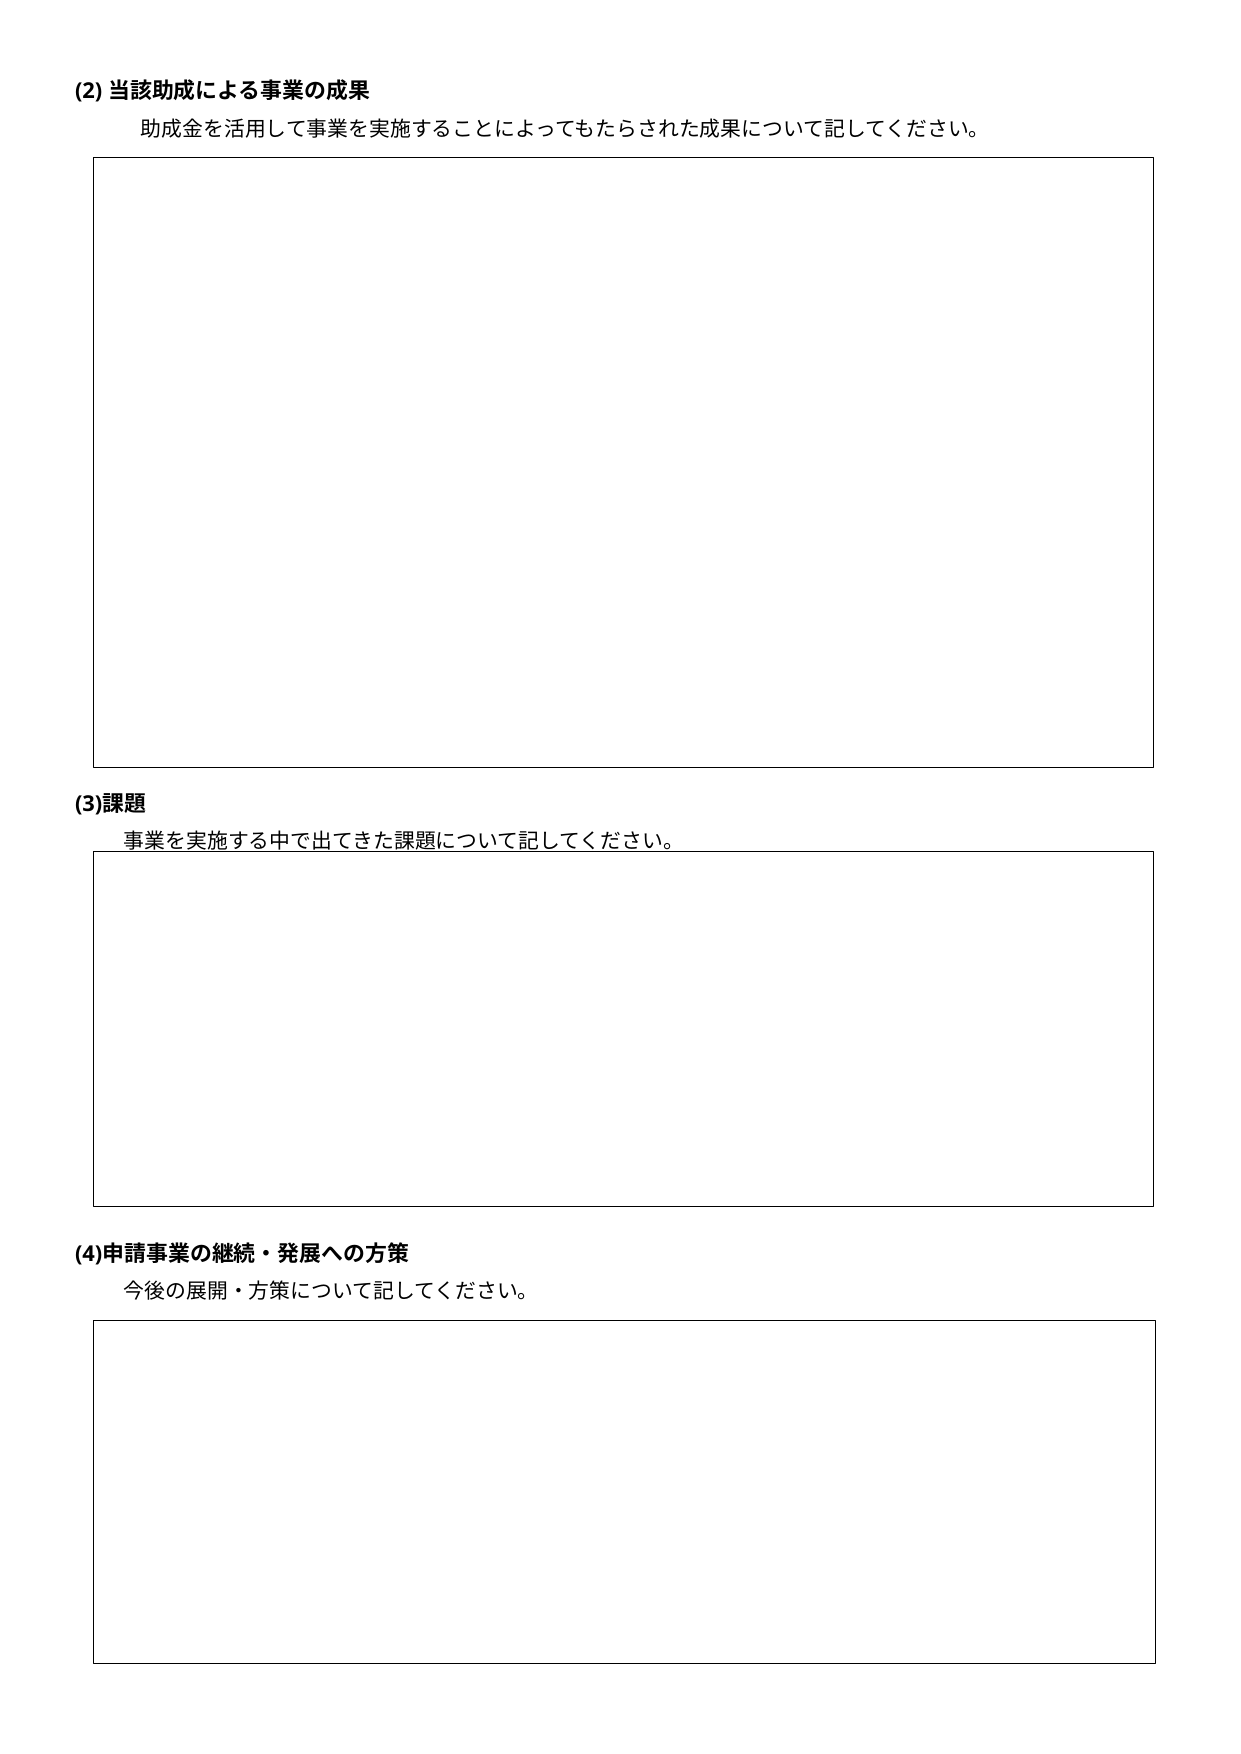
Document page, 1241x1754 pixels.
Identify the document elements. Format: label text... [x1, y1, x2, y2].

text (3)課題 [75, 783, 1165, 821]
text (4)申請事業の継続・発展への方策 [75, 1233, 1165, 1271]
text 今後の展開・方策について記してください。 [75, 1271, 1165, 1308]
text 助成金を活用して事業を実施することによってもたらされた成果について記してください。 [75, 108, 1165, 146]
text 事業を実施する中で出てきた課題について記してください。 [75, 821, 1165, 858]
text (2) 当該助成による事業の成果 [75, 71, 1165, 108]
